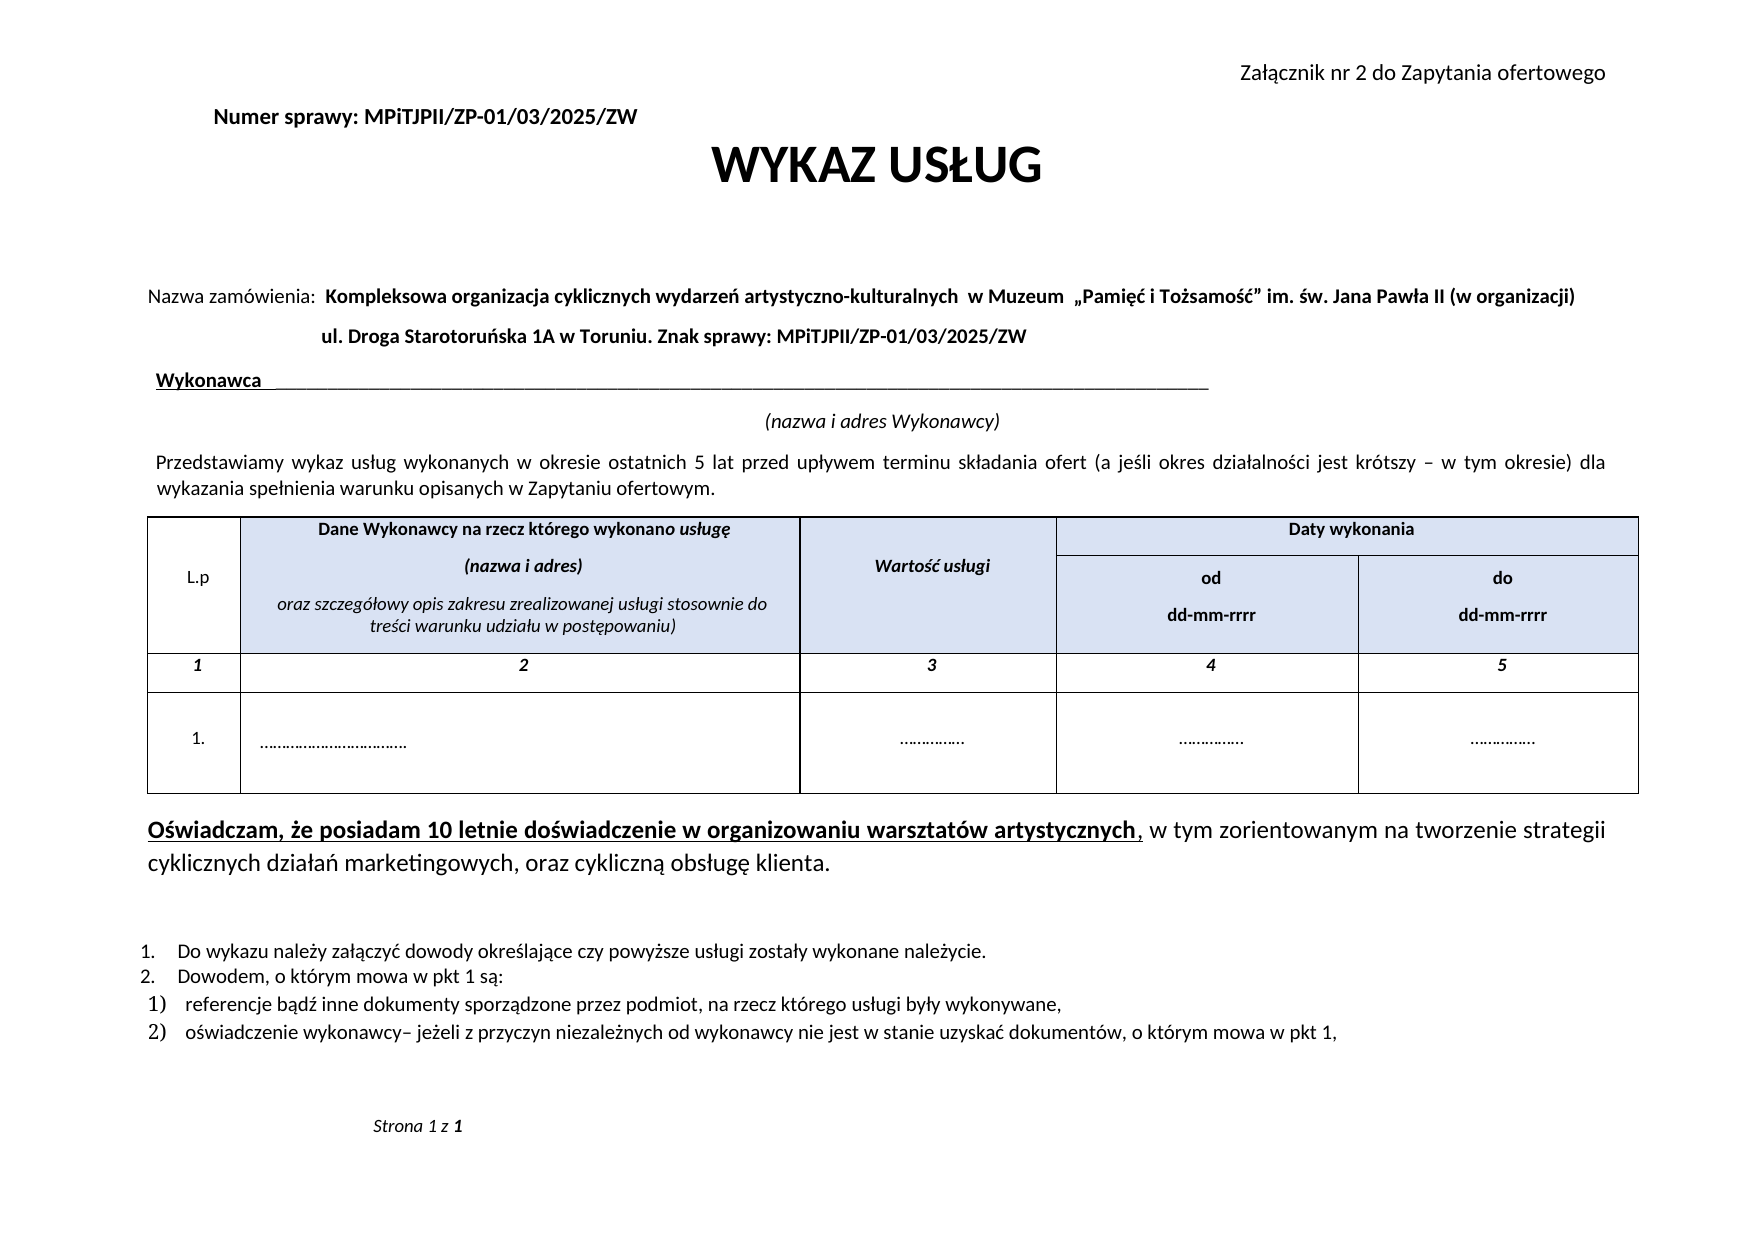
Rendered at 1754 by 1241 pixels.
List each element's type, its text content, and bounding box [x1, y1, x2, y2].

text Nazwa zamówienia: Kompleksowa organizacja cyklicznych wydarzeń artystyczno-kulturalnych w Muzeum „Pamięć i Tożsamość” im. św. Jana Pawła II (w organizacji) [148, 284, 1606, 308]
table_cell 1 [148, 654, 240, 692]
table_cell …………… [801, 693, 1056, 792]
table_cell ……………………………. [241, 693, 799, 792]
text Załącznik nr 2 do Zapytania ofertowego [148, 59, 1606, 86]
table_cell …………… [1359, 693, 1638, 792]
list Dowodem, o którym mowa w pkt 1 są: [140, 963, 1599, 989]
table_cell 4 [1057, 654, 1358, 692]
table_cell 1. [148, 693, 240, 792]
text (nazwa i adres Wykonawcy) [156, 409, 1606, 433]
table_cell od dd-mm-rrrr [1057, 556, 1358, 653]
table_cell 3 [801, 654, 1056, 692]
table_cell 5 [1359, 654, 1638, 692]
text Oświadczam, że posiadam 10 letnie doświadczenie w organizowaniu warsztatów artystycznych, w tym zorientowanym na tworzenie strategii cyklicznych działań marketingowych, oraz cykliczną obsługę klienta. [148, 814, 1606, 877]
list referencje bądź inne dokumenty sporządzone przez podmiot, na rzecz którego usługi były wykonywane, [148, 989, 1599, 1017]
list oświadczenie wykonawcy– jeżeli z przyczyn niezależnych od wykonawcy nie jest w stanie uzyskać dokumentów, o którym mowa w pkt 1, [148, 1017, 1599, 1046]
table_header Wartość usługi [801, 518, 1056, 653]
table_cell …………… [1057, 693, 1358, 792]
table_cell do dd-mm-rrrr [1359, 556, 1638, 653]
text Wykonawca __________________________________________________________________________________________ [156, 364, 1606, 393]
text ul. Droga Starotoruńska 1A w Toruniu. Znak sprawy: MPiTJPII/ZP-01/03/2025/ZW [148, 324, 1606, 348]
table_header L.p [148, 518, 240, 653]
list Do wykazu należy załączyć dowody określające czy powyższe usługi zostały wykonane należycie. [140, 938, 1599, 963]
text Numer sprawy: MPiTJPII/ZP-01/03/2025/ZW WYKAZ USŁUG [148, 102, 1606, 196]
table_header Daty wykonania [1057, 518, 1638, 555]
table_cell 2 [241, 654, 799, 692]
text Przedstawiamy wykaz usług wykonanych w okresie ostatnich 5 lat przed upływem terminu składania ofert (a jeśli okres działalności jest krótszy – w tym okresie) dla wykazania spełnienia warunku opisanych w Zapytaniu ofertowym. [156, 449, 1609, 500]
table_header Dane Wykonawcy na rzecz którego wykonano usługę (nazwa i adres) oraz szczegółowy opis zakresu zrealizowanej usługi stosownie do treści warunku udziału w postępowaniu) [241, 518, 799, 653]
